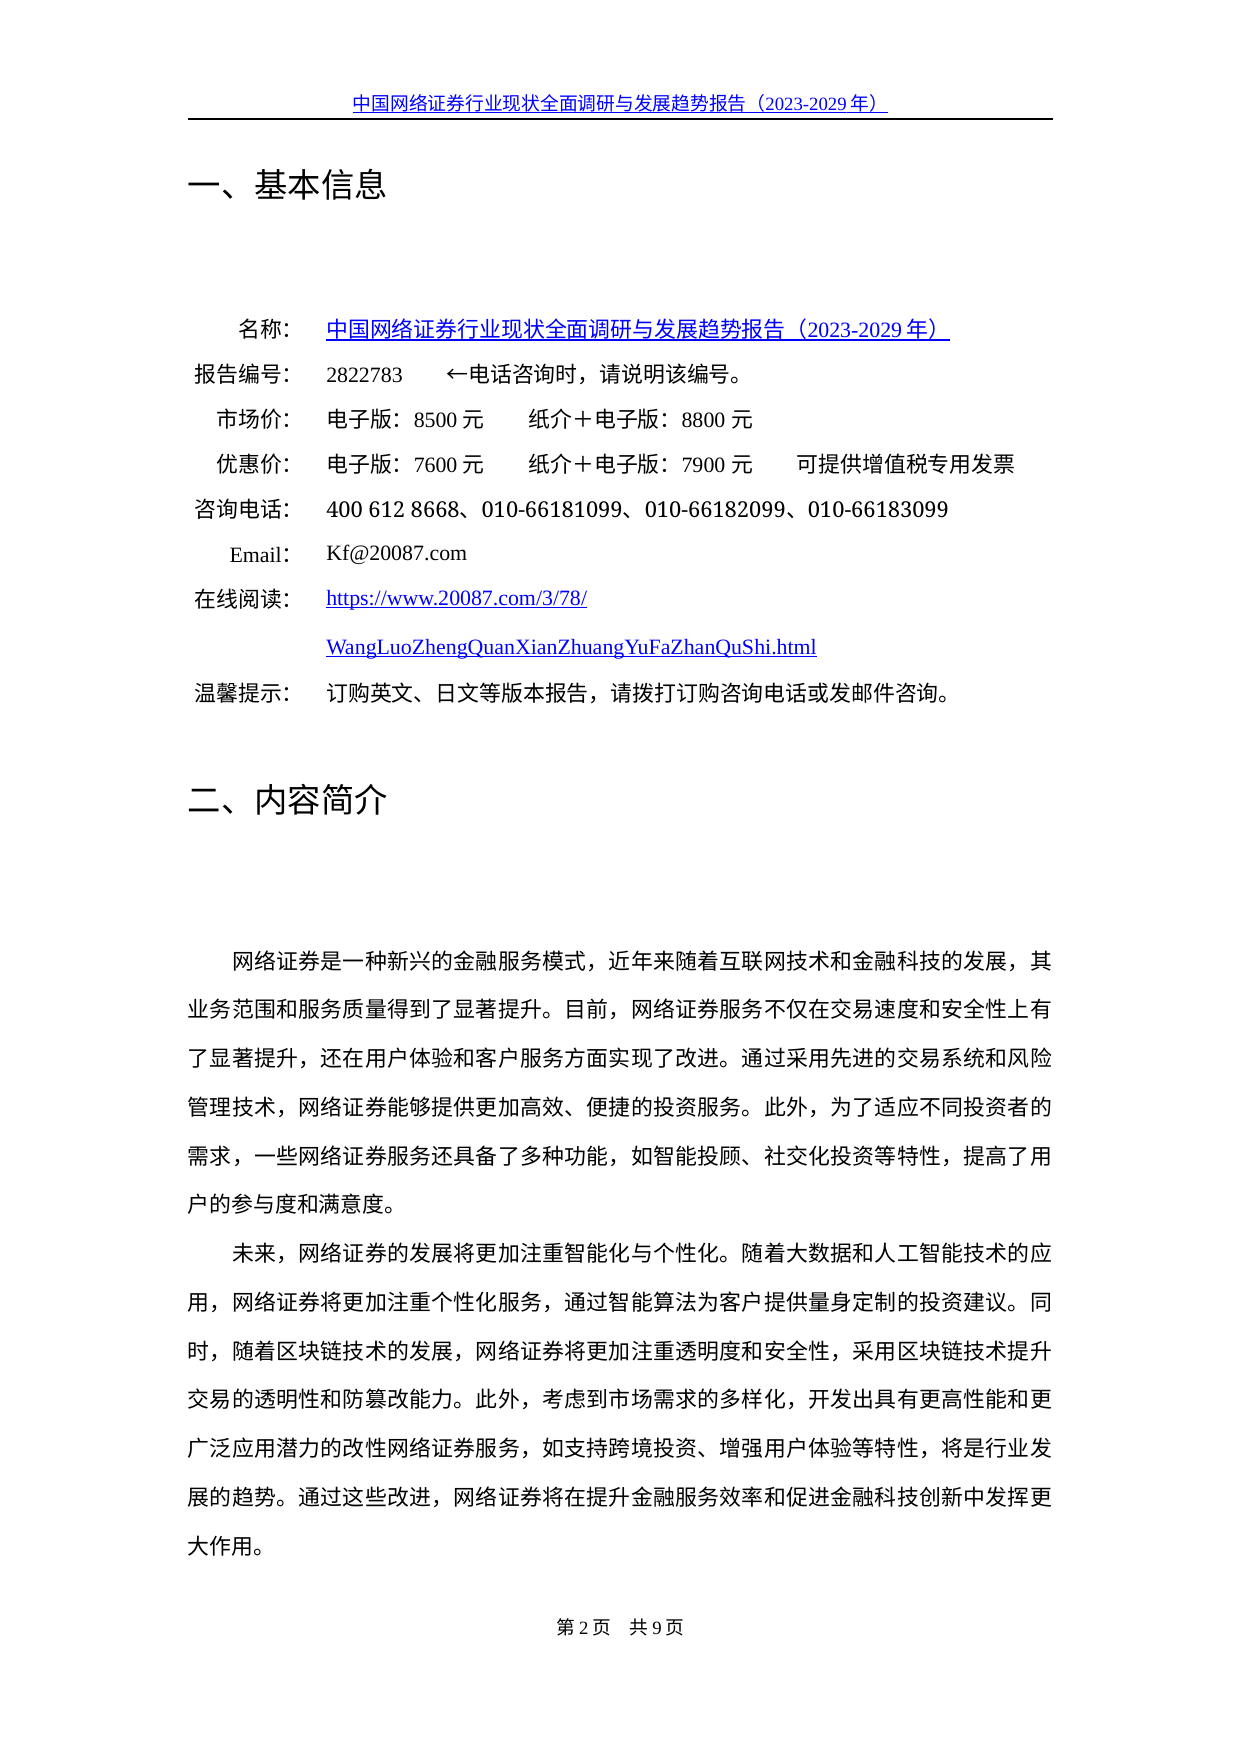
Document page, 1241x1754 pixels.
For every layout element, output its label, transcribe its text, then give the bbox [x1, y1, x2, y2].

table_cell Email： [167, 537, 315, 582]
table_header 中国网络证券行业现状全面调研与发展趋势报告（2023-2029年） [315, 312, 1073, 357]
table_cell 在线阅读： [167, 582, 315, 675]
table_cell Kf@20087.com [315, 537, 1073, 582]
table_cell 订购英文、日文等版本报告，请拨打订购咨询电话或发邮件咨询。 [315, 675, 1073, 720]
table_cell 2822783 ←电话咨询时，请说明该编号。 [315, 357, 1073, 402]
table_cell 电子版：7600 元 纸介＋电子版：7900 元 可提供增值税专用发票 [315, 447, 1073, 492]
table_cell 市场价： [167, 402, 315, 447]
table_cell [315, 582, 1073, 675]
table_cell 报告编号： [167, 357, 315, 402]
title 二、内容简介 [187, 766, 1053, 831]
table_cell 咨询电话： [167, 492, 315, 537]
table_cell 400 612 8668、010-66181099、010-66182099、010-66183099 [315, 492, 1073, 537]
title 一、基本信息 [187, 150, 1053, 215]
table_cell 温馨提示： [167, 675, 315, 720]
table_cell 优惠价： [167, 447, 315, 492]
table_header 名称： [167, 312, 315, 357]
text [187, 943, 1053, 1561]
table_cell 电子版：8500 元 纸介＋电子版：8800 元 [315, 402, 1073, 447]
